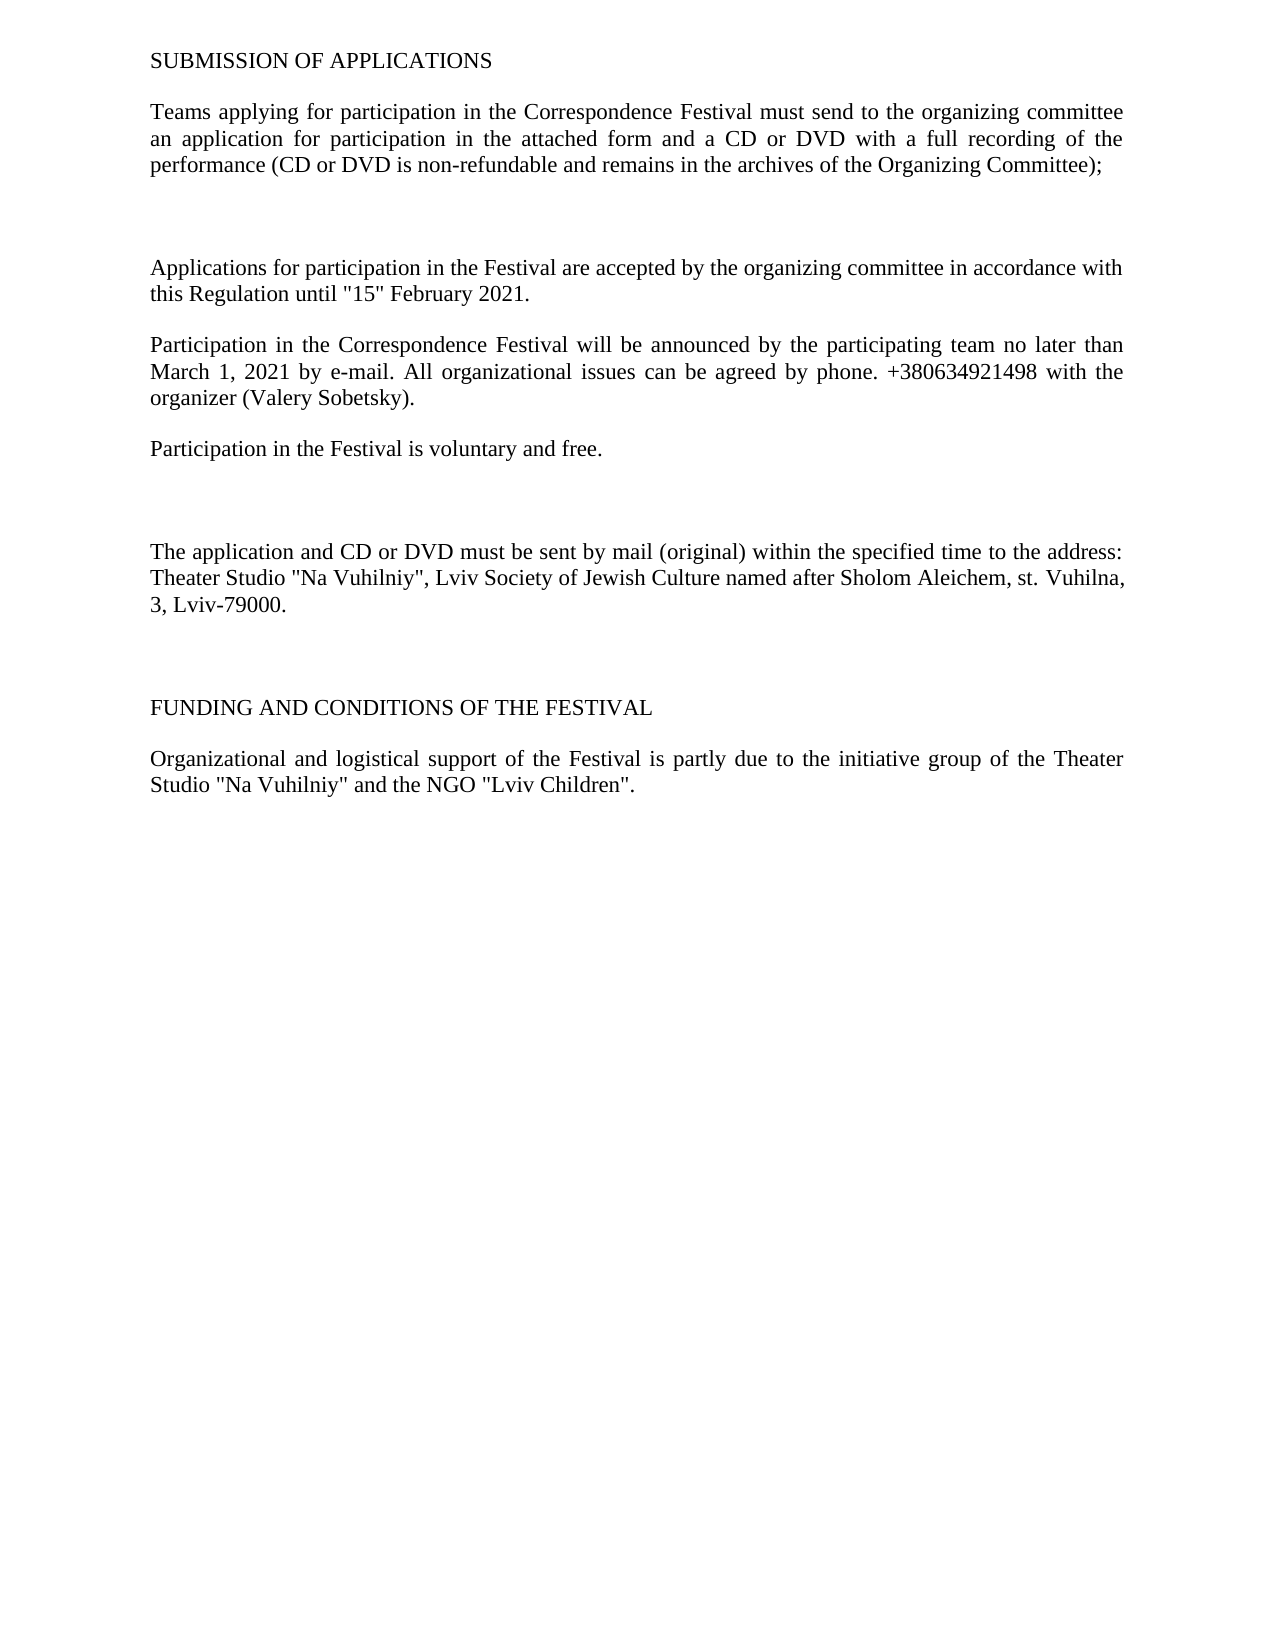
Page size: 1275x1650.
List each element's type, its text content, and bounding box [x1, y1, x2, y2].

text Participation in the Correspondence Festival will be announced by the participating team no later than March 1, 2021 by e-mail. All organizational issues can be agreed by phone. +380634921498 with the organizer (Valery Sobetsky). [150, 331, 1125, 410]
text Applications for participation in the Festival are accepted by the organizing committee in accordance with this Regulation until "15" February 2021. [150, 254, 1125, 306]
text The application and CD or DVD must be sent by mail (original) within the specified time to the address: Theater Studio "Na Vuhilniy", Lviv Society of Jewish Culture named after Sholom Aleichem, st. Vuhilna, 3, Lviv-79000. [150, 538, 1125, 617]
text Organizational and logistical support of the Festival is partly due to the initiative group of the Theater Studio "Na Vuhilniy" and the NGO "Lviv Children". [150, 745, 1125, 798]
text Teams applying for participation in the Correspondence Festival must send to the organizing committee an application for participation in the attached form and a CD or DVD with a full recording of the performance (CD or DVD is non-refundable and remains in the archives of the Organizing Committee); [150, 98, 1125, 177]
text FUNDING AND CONDITIONS OF THE FESTIVAL [150, 693, 1125, 720]
text SUBMISSION OF APPLICATIONS [150, 47, 1125, 73]
text Participation in the Festival is voluntary and free. [150, 435, 1125, 462]
